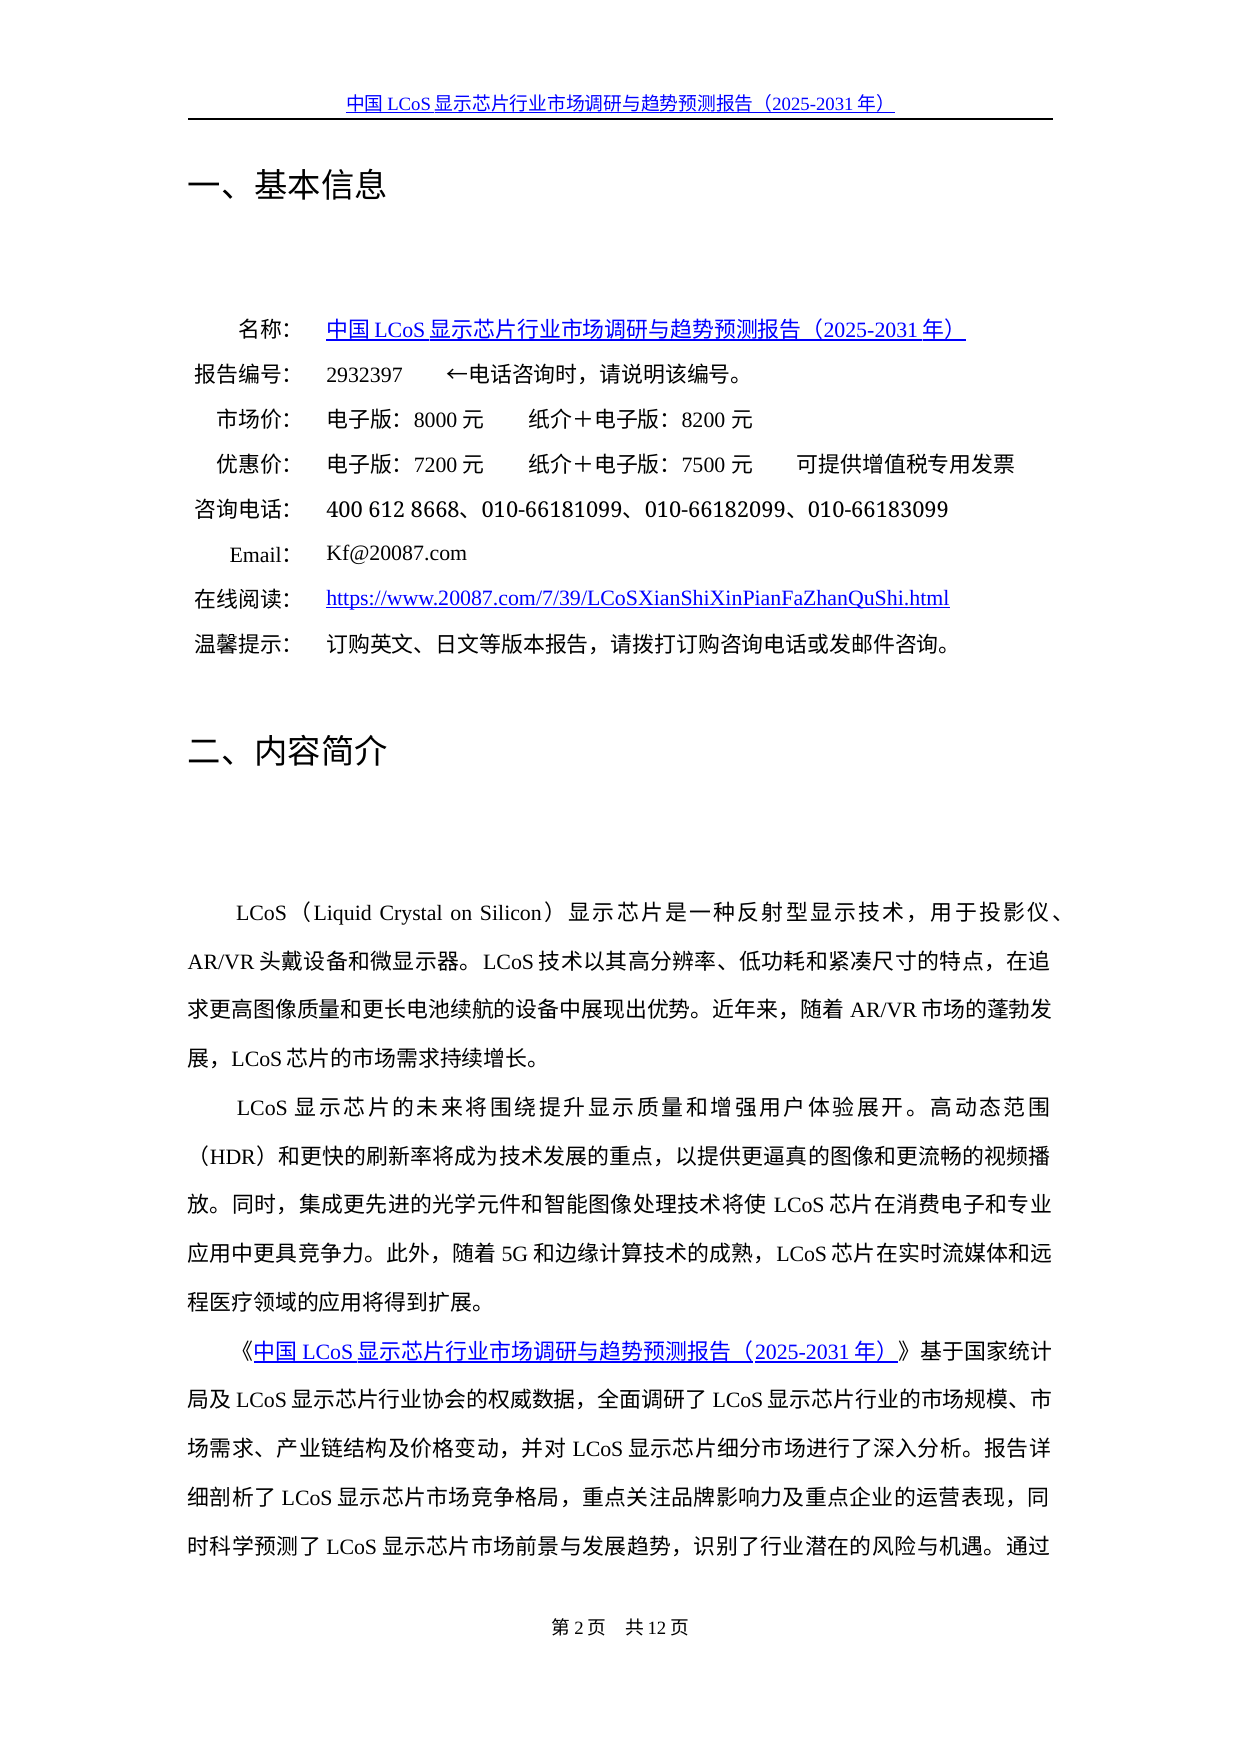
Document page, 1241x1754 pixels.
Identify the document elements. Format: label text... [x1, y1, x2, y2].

table_header 中国LCoS显示芯片行业市场调研与趋势预测报告（2025-2031年） [315, 312, 1073, 357]
table_cell Kf@20087.com [315, 537, 1073, 582]
table_cell 市场价： [167, 402, 315, 447]
table_cell 2932397 ←电话咨询时，请说明该编号。 [315, 357, 1073, 402]
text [187, 894, 1053, 1561]
table_cell 温馨提示： [167, 627, 315, 672]
table_cell 报告编号： [167, 357, 315, 402]
title 二、内容简介 [187, 717, 1053, 782]
table_header 名称： [167, 312, 315, 357]
table_cell 订购英文、日文等版本报告，请拨打订购咨询电话或发邮件咨询。 [315, 627, 1073, 672]
table_cell 优惠价： [167, 447, 315, 492]
table_cell 电子版：8000 元 纸介＋电子版：8200 元 [315, 402, 1073, 447]
table_cell 400 612 8668、010-66181099、010-66182099、010-66183099 [315, 492, 1073, 537]
table_cell 咨询电话： [167, 492, 315, 537]
table_cell [315, 582, 1073, 627]
table_cell Email： [167, 537, 315, 582]
table_cell 在线阅读： [167, 582, 315, 627]
table_cell 电子版：7200 元 纸介＋电子版：7500 元 可提供增值税专用发票 [315, 447, 1073, 492]
title 一、基本信息 [187, 150, 1053, 215]
